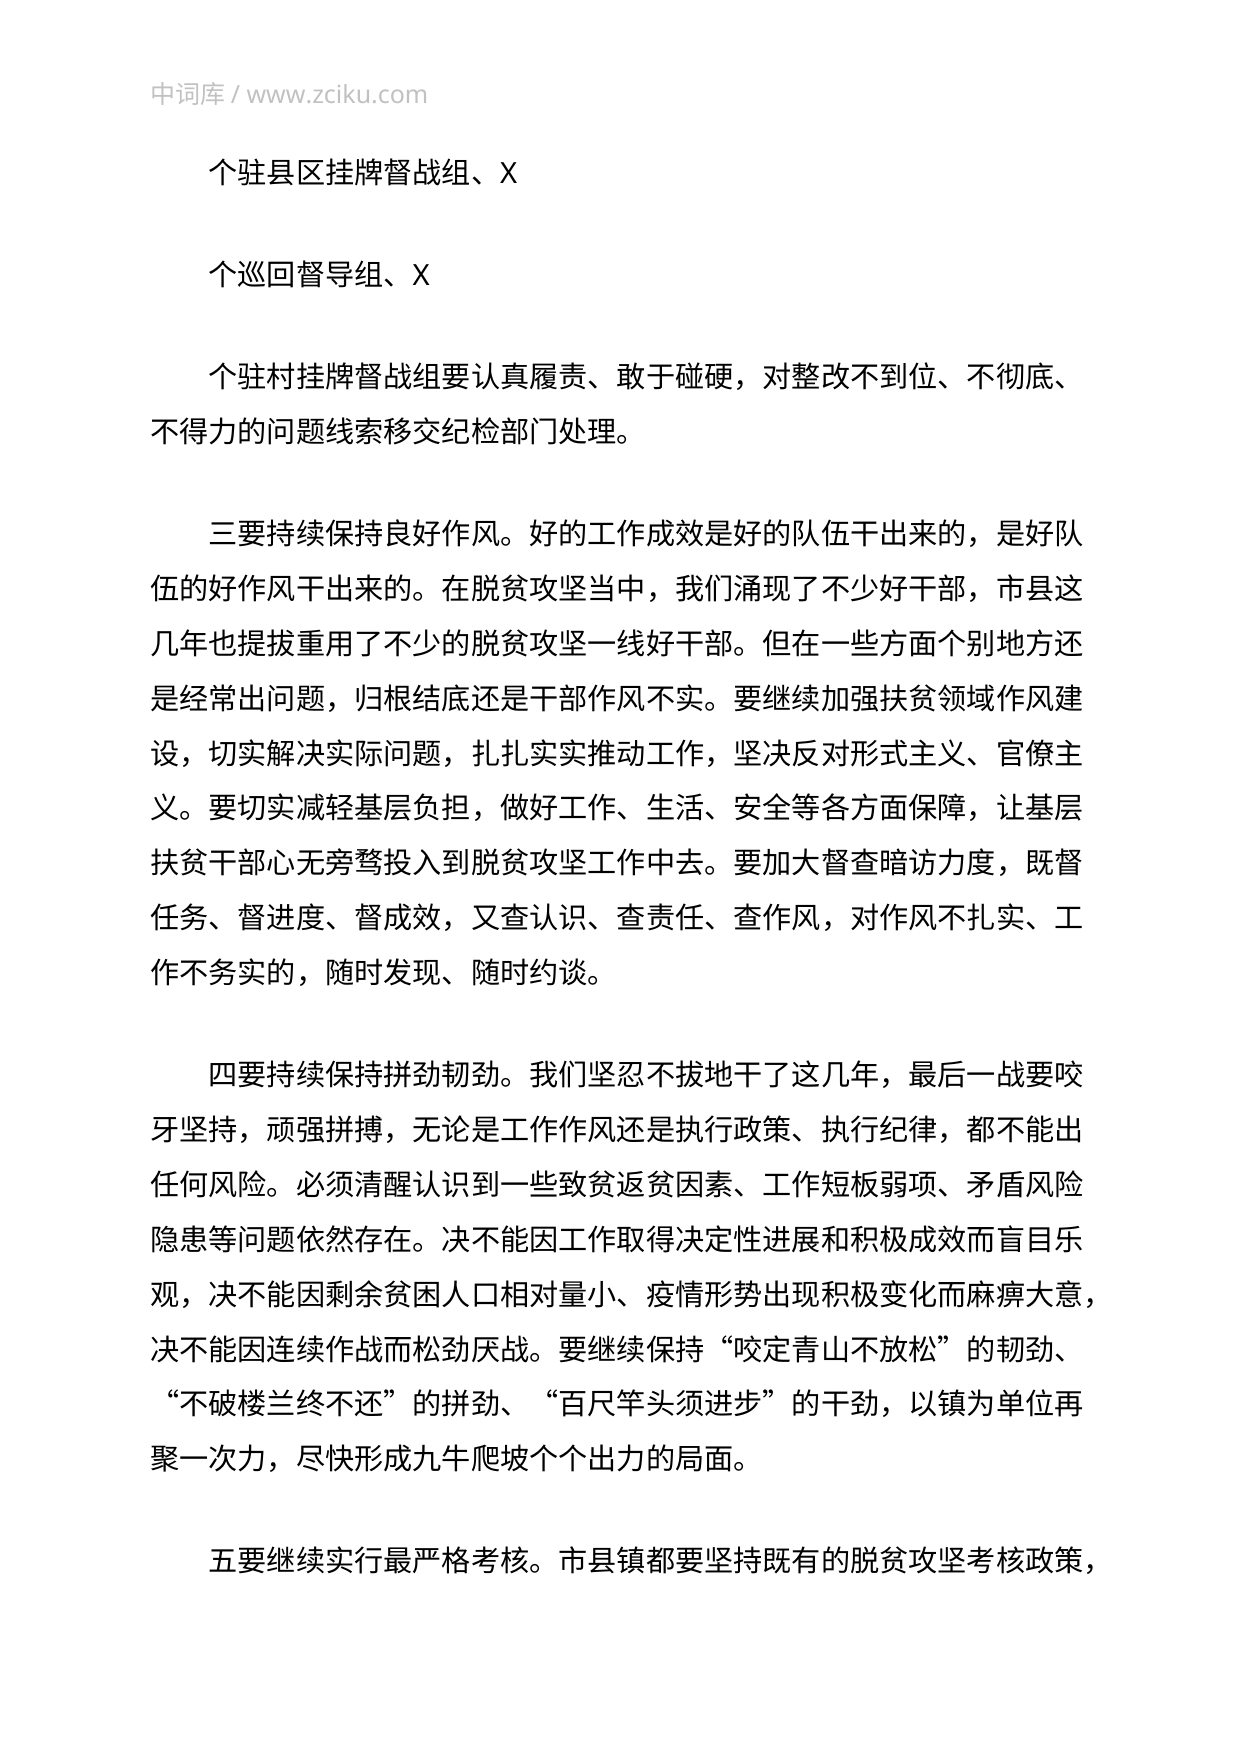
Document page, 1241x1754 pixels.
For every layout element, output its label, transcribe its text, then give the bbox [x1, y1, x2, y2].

text 四要持续保持拼劲韧劲。我们坚忍不拔地干了这几年，最后一战要咬牙坚持，顽强拼搏，无论是工作作风还是执行政策、执行纪律，都不能出任何风险。必须清醒认识到一些致贫返贫因素、工作短板弱项、矛盾风险隐患等问题依然存在。决不能因工作取得决定性进展和积极成效而盲目乐观，决不能因剩余贫困人口相对量小、疫情形势出现积极变化而麻痹大意，决不能因连续作战而松劲厌战。要继续保持“咬定青山不放松”的韧劲、“不破楼兰终不还”的拼劲、“百尺竿头须进步”的干劲，以镇为单位再聚一次力，尽快形成九牛爬坡个个出力的局面。 [150, 1052, 1090, 1478]
text 个驻村挂牌督战组要认真履责、敢于碰硬，对整改不到位、不彻底、不得力的问题线索移交纪检部门处理。 [150, 354, 1090, 451]
text 个巡回督导组、X [150, 252, 1090, 294]
text 个驻县区挂牌督战组、X [150, 150, 1090, 192]
text 三要持续保持良好作风。好的工作成效是好的队伍干出来的，是好队伍的好作风干出来的。在脱贫攻坚当中，我们涌现了不少好干部，市县这几年也提拔重用了不少的脱贫攻坚一线好干部。但在一些方面个别地方还是经常出问题，归根结底还是干部作风不实。要继续加强扶贫领域作风建设，切实解决实际问题，扎扎实实推动工作，坚决反对形式主义、官僚主义。要切实减轻基层负担，做好工作、生活、安全等各方面保障，让基层扶贫干部心无旁骛投入到脱贫攻坚工作中去。要加大督查暗访力度，既督任务、督进度、督成效，又查认识、查责任、查作风，对作风不扎实、工作不务实的，随时发现、随时约谈。 [150, 511, 1090, 992]
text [150, 1538, 1090, 1580]
